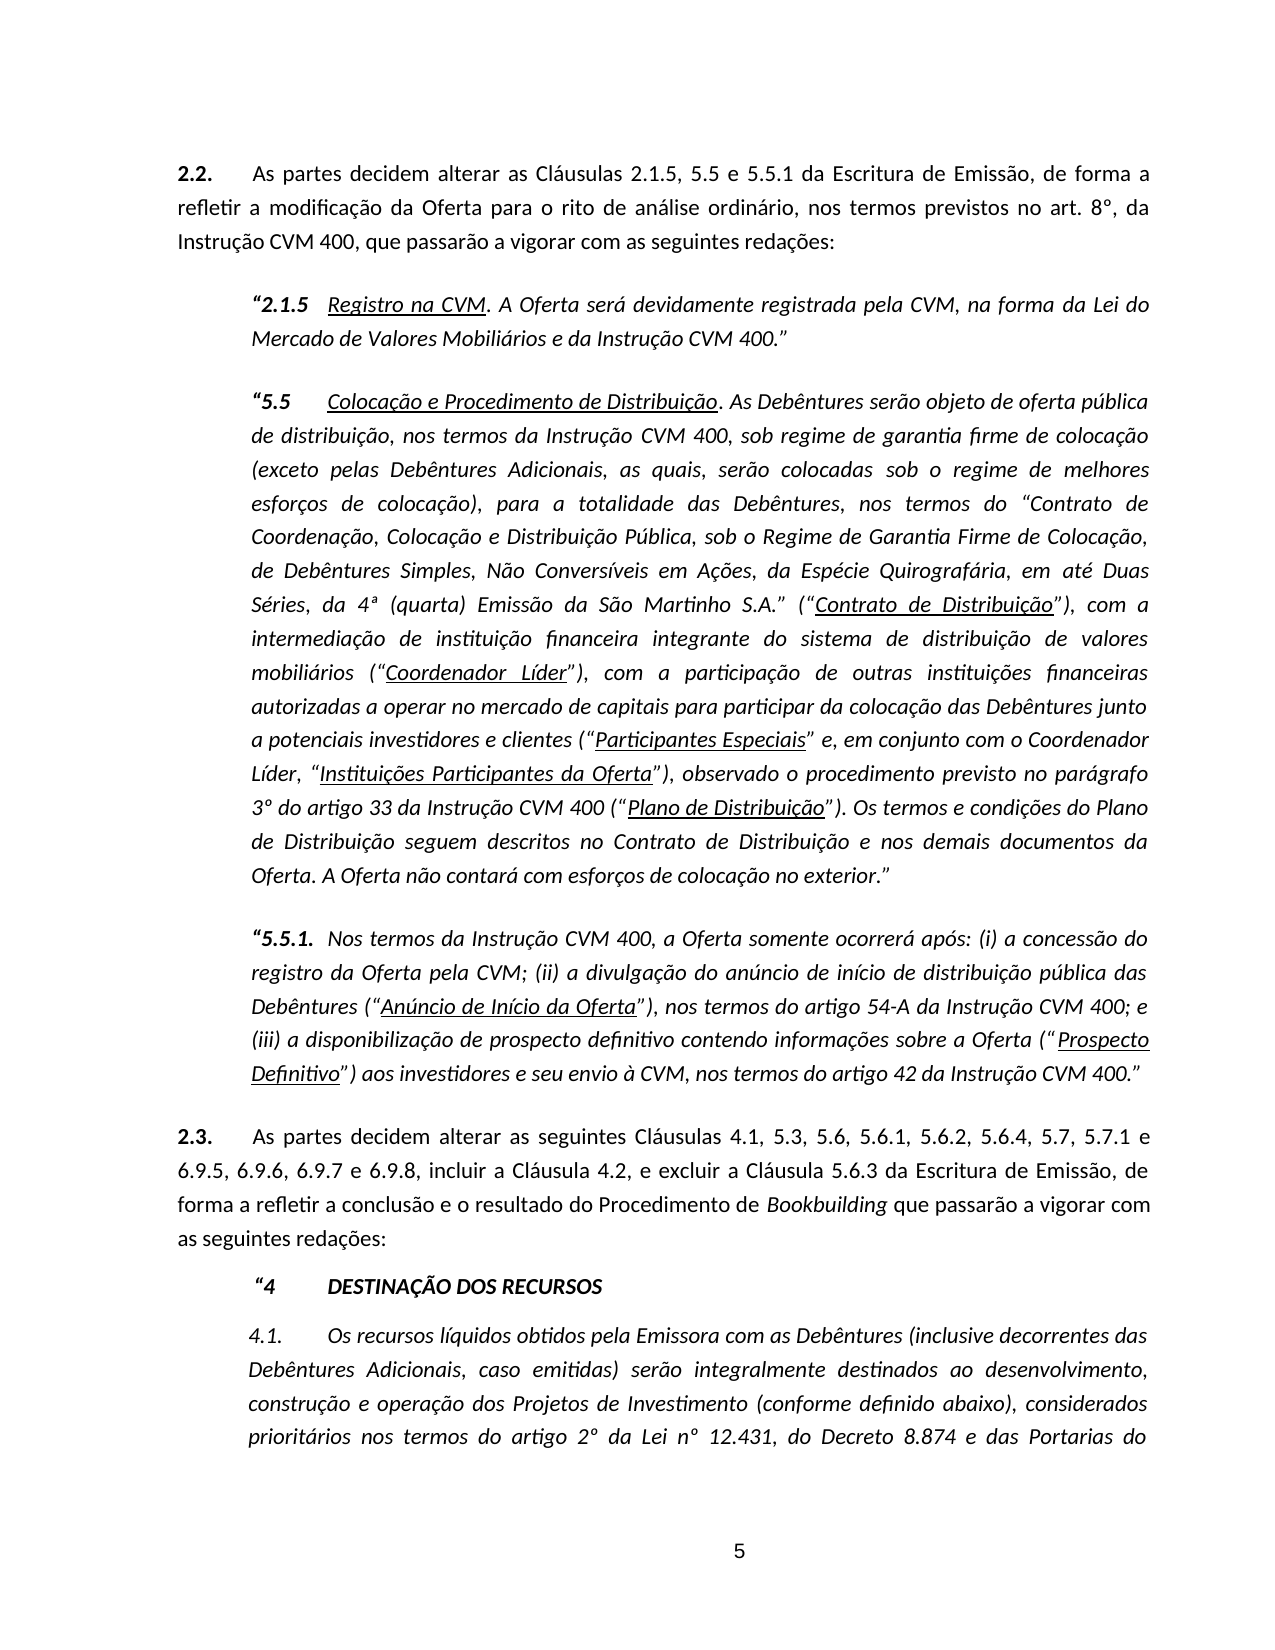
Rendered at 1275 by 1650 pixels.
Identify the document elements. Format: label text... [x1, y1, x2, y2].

text “5.5.1. Nos termos da Instrução CVM 400, a Oferta somente ocorrerá após: (i) a concessão do registro da Oferta pela CVM; (ii) a divulgação do anúncio de início de distribuição pública das Debêntures (“Anúncio de Início da Oferta”), nos termos do artigo 54-A da Instrução CVM 400; e (iii) a disponibilização de prospecto definitivo contendo informações sobre a Oferta (“Prospecto Definitivo”) aos investidores e seu envio à CVM, nos termos do artigo 42 da Instrução CVM 400.” [251, 924, 1152, 1087]
text “4 DESTINAÇÃO DOS RECURSOS [248, 1272, 1152, 1301]
text “2.1.5 Registro na CVM. A Oferta será devidamente registrada pela CVM, na forma da Lei do Mercado de Valores Mobiliários e da Instrução CVM 400.” [251, 290, 1152, 352]
list As partes decidem alterar as Cláusulas 2.1.5, 5.5 e 5.5.1 da Escritura de Emissão, de forma a refletir a modificação da Oferta para o rito de análise ordinário, nos termos previstos no art. 8º, da Instrução CVM 400, que passarão a vigorar com as seguintes redações: [177, 159, 1152, 255]
list As partes decidem alterar as seguintes Cláusulas 4.1, 5.3, 5.6, 5.6.1, 5.6.2, 5.6.4, 5.7, 5.7.1 e 6.9.5, 6.9.6, 6.9.7 e 6.9.8, incluir a Cláusula 4.2, e excluir a Cláusula 5.6.3 da Escritura de Emissão, de forma a refletir a conclusão e o resultado do Procedimento de Bookbuilding que passarão a vigorar com as seguintes redações: [177, 1122, 1152, 1252]
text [248, 1321, 1152, 1451]
text “5.5 Colocação e Procedimento de Distribuição. As Debêntures serão objeto de oferta pública de distribuição, nos termos da Instrução CVM 400, sob regime de garantia firme de colocação (exceto pelas Debêntures Adicionais, as quais, serão colocadas sob o regime de melhores esforços de colocação), para a totalidade das Debêntures, nos termos do “Contrato de Coordenação, Colocação e Distribuição Pública, sob o Regime de Garantia Firme de Colocação, de Debêntures Simples, Não Conversíveis em Ações, da Espécie Quirografária, em até Duas Séries, da 4ª (quarta) Emissão da São Martinho S.A.” (“Contrato de Distribuição”), com a intermediação de instituição financeira integrante do sistema de distribuição de valores mobiliários (“Coordenador Líder”), com a participação de outras instituições financeiras autorizadas a operar no mercado de capitais para participar da colocação das Debêntures junto a potenciais investidores e clientes (“Participantes Especiais” e, em conjunto com o Coordenador Líder, “Instituições Participantes da Oferta”), observado o procedimento previsto no parágrafo 3º do artigo 33 da Instrução CVM 400 (“Plano de Distribuição”). Os termos e condições do Plano de Distribuição seguem descritos no Contrato de Distribuição e nos demais documentos da Oferta. A Oferta não contará com esforços de colocação no exterior.” [251, 387, 1152, 889]
